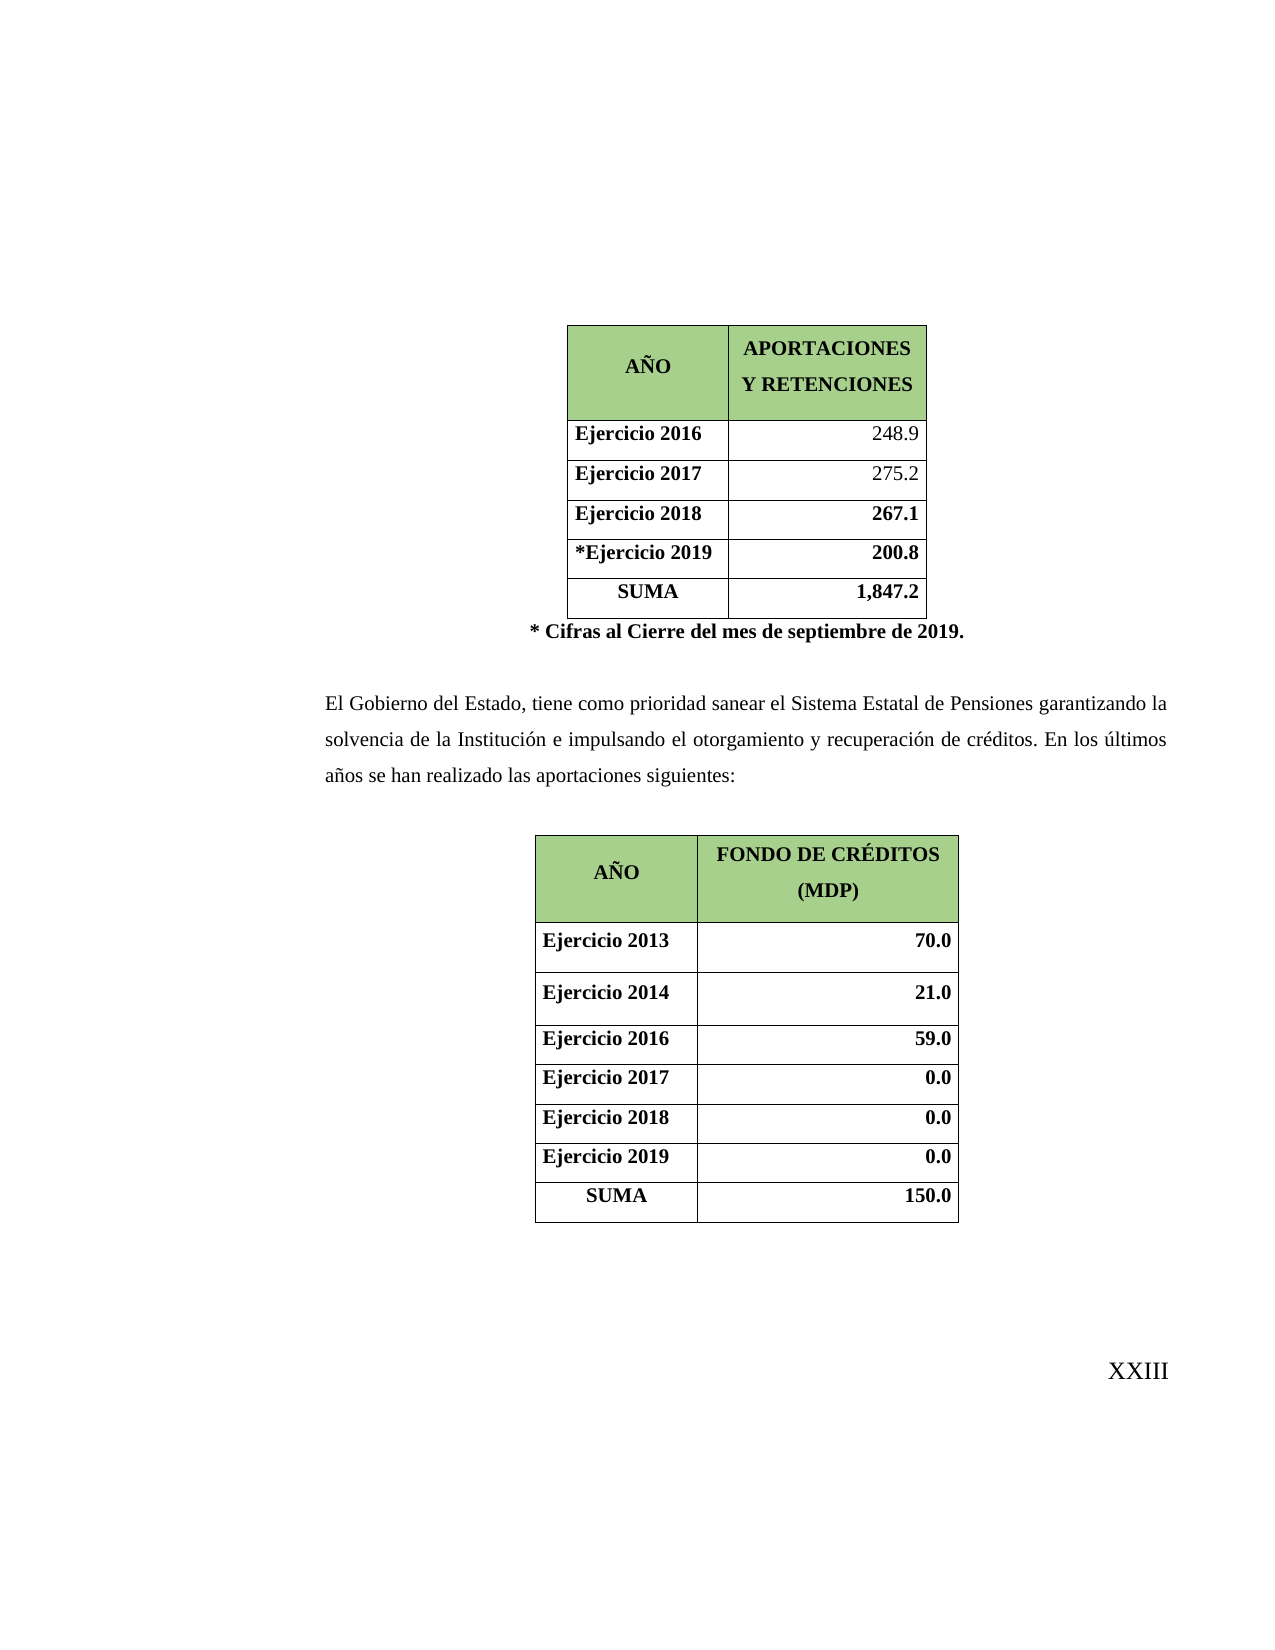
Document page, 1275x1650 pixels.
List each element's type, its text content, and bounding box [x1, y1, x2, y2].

table_cell Ejercicio 2014 [536, 973, 697, 1025]
table_cell Ejercicio 2017 [568, 461, 728, 499]
table_cell 248.9 [729, 421, 926, 460]
table_cell 1,847.2 [729, 579, 926, 618]
table_cell 59.0 [698, 1026, 958, 1064]
table_header AÑO [536, 836, 697, 922]
table_header AÑO [568, 326, 728, 420]
text * Cifras al Cierre del mes de septiembre de 2019. [325, 619, 1169, 643]
table_cell 0.0 [698, 1144, 958, 1182]
table_cell Ejercicio 2013 [536, 923, 697, 972]
table_cell Ejercicio 2019 [536, 1144, 697, 1182]
table_cell Ejercicio 2016 [536, 1026, 697, 1064]
table_cell Ejercicio 2017 [536, 1065, 697, 1103]
table_cell 70.0 [698, 923, 958, 972]
table_cell SUMA [568, 579, 728, 618]
table_cell SUMA [536, 1183, 697, 1222]
table_cell 150.0 [698, 1183, 958, 1222]
table_header FONDO DE CRÉDITOS (MDP) [698, 836, 958, 922]
table_cell 267.1 [729, 501, 926, 539]
table_cell Ejercicio 2018 [536, 1105, 697, 1143]
table_cell Ejercicio 2016 [568, 421, 728, 460]
table_header APORTACIONES Y RETENCIONES [729, 326, 926, 420]
text El Gobierno del Estado, tiene como prioridad sanear el Sistema Estatal de Pensiones garantizando la solvencia de la Institución e impulsando el otorgamiento y recuperación de créditos. En los últimos años se han realizado las aportaciones siguientes: [325, 691, 1169, 787]
table_cell *Ejercicio 2019 [568, 540, 728, 578]
table_cell Ejercicio 2018 [568, 501, 728, 539]
table_cell 0.0 [698, 1105, 958, 1143]
table_cell 275.2 [729, 461, 926, 499]
table_cell 200.8 [729, 540, 926, 578]
table_cell 21.0 [698, 973, 958, 1025]
table_cell 0.0 [698, 1065, 958, 1103]
